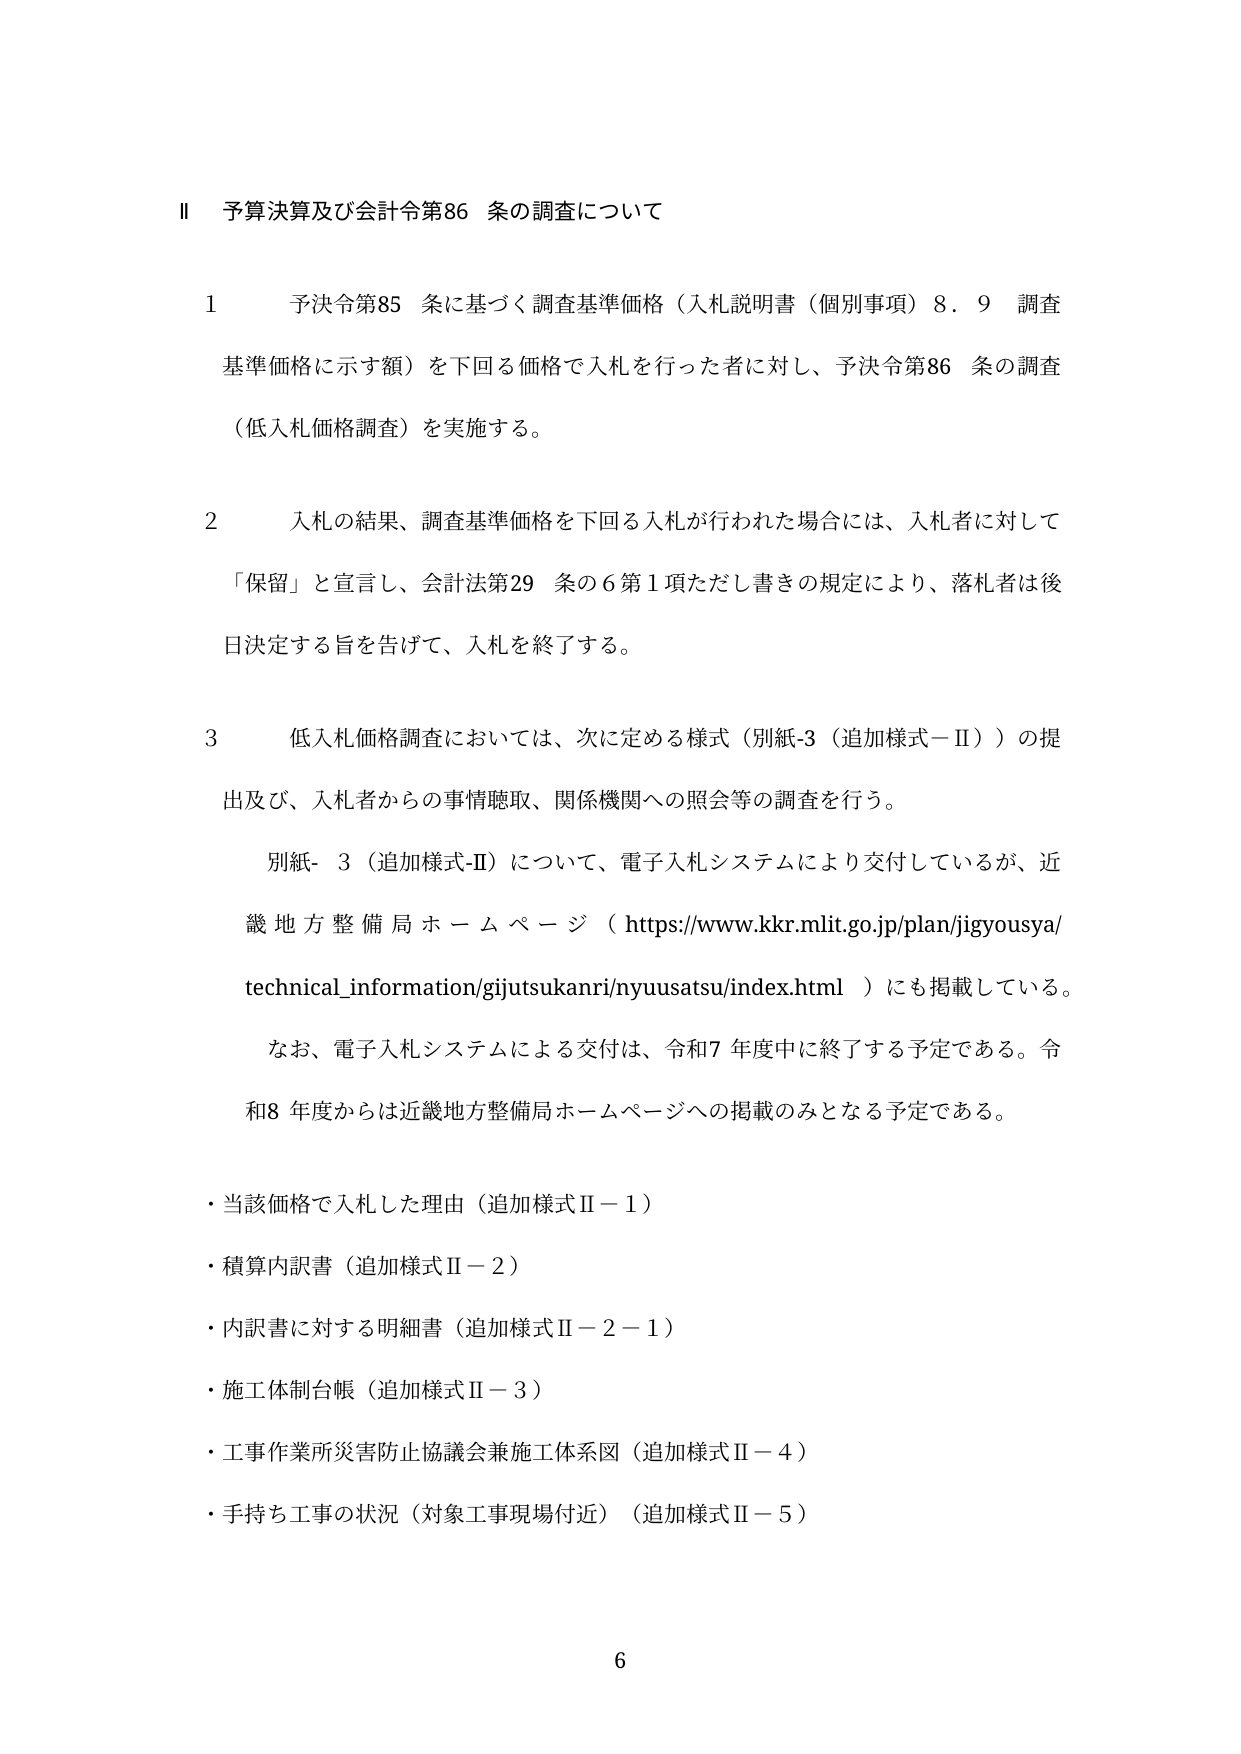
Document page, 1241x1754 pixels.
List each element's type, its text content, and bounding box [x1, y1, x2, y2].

text なお、電子入札システムによる交付は、令和7年度中に終了する予定である。令和8年度からは近畿地方整備局ホームページへの掲載のみとなる予定である。 [230, 1017, 1062, 1141]
text ・施工体制台帳（追加様式Ⅱ－３） [178, 1358, 1062, 1420]
text ３ 低入札価格調査においては、次に定める様式（別紙-3（追加様式－Ⅱ））の提出及び、入札者からの事情聴取、関係機関への照会等の調査を行う。 [179, 706, 1062, 830]
text ・内訳書に対する明細書（追加様式Ⅱ－２－１） [178, 1296, 1062, 1358]
text Ⅱ 予算決算及び会計令第86条の調査について [178, 178, 1062, 241]
text ・手持ち工事の状況（対象工事現場付近）（追加様式Ⅱ－５） [178, 1482, 1062, 1544]
text ・工事作業所災害防止協議会兼施工体系図（追加様式Ⅱ－４） [178, 1420, 1062, 1482]
text ・積算内訳書（追加様式Ⅱ－２） [178, 1234, 1062, 1296]
text ・当該価格で入札した理由（追加様式Ⅱ－１） [178, 1172, 1062, 1234]
text 別紙-３（追加様式-Ⅱ）について、電子入札システムにより交付しているが、近畿地方整備局ホームページ（https://www.kkr.mlit.go.jp/plan/jigyousya/technical_information/gijutsukanri/nyuusatsu/index.html）にも掲載している。 [230, 830, 1062, 1017]
text １ 予決令第85条に基づく調査基準価格（入札説明書（個別事項）８.９ 調査基準価格に示す額）を下回る価格で入札を行った者に対し、予決令第86条の調査（低入札価格調査）を実施する。 [179, 272, 1062, 458]
text ２ 入札の結果、調査基準価格を下回る入札が行われた場合には、入札者に対して「保留」と宣言し、会計法第29条の６第１項ただし書きの規定により、落札者は後日決定する旨を告げて、入札を終了する。 [179, 489, 1062, 675]
